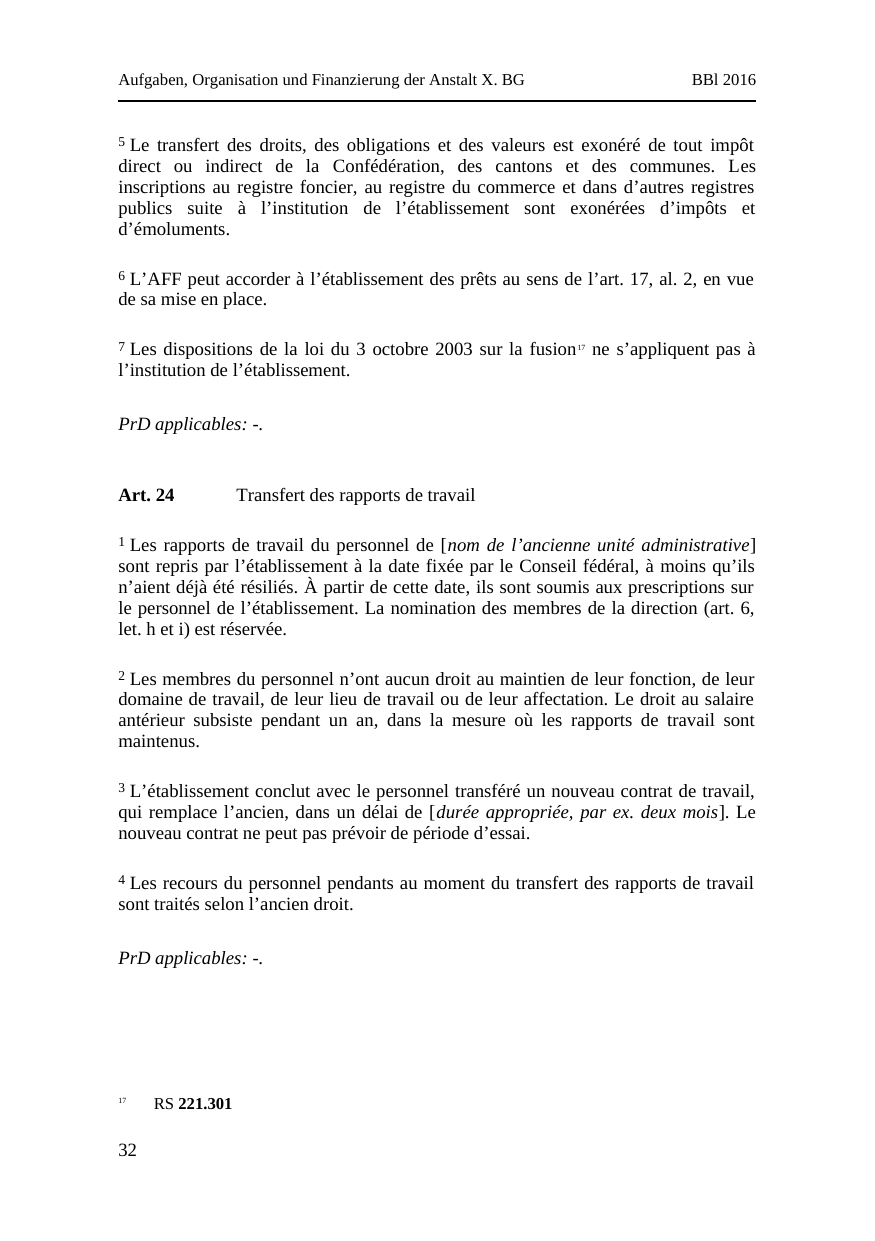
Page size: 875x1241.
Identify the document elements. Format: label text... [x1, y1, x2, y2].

text 1 Les rapports de travail du personnel de [nom de l’ancienne unité administrative] sont repris par l’établissement à la date fixée par le Conseil fédéral, à moins qu’ils n’aient déjà été résiliés. À partir de cette date, ils sont soumis aux prescriptions sur le personnel de l’établissement. La nomination des membres de la direction (art. 6, let. h et i) est réservée. [118, 535, 756, 639]
text PrD applicables: -. [118, 947, 756, 968]
text 5 Le transfert des droits, des obligations et des valeurs est exonéré de tout impôt direct ou indirect de la Confédération, des cantons et des communes. Les inscriptions au registre foncier, au registre du commerce et dans d’autres registres publics suite à l’institution de l’établissement sont exonérées d’impôts et d’émoluments. [118, 135, 756, 239]
text PrD applicables: -. [118, 414, 756, 435]
text 2 Les membres du personnel n’ont aucun droit au maintien de leur fonction, de leur domaine de travail, de leur lieu de travail ou de leur affectation. Le droit au salaire antérieur subsiste pendant un an, dans la mesure où les rapports de travail sont maintenus. [118, 668, 756, 752]
text 4 Les recours du personnel pendants au moment du transfert des rapports de travail sont traités selon l’ancien droit. [118, 872, 756, 914]
text 6 L’AFF peut accorder à l’établissement des prêts au sens de l’art. 17, al. 2, en vue de sa mise en place. [118, 268, 756, 310]
text 3 L’établissement conclut avec le personnel transféré un nouveau contrat de travail, qui remplace l’ancien, dans un délai de [durée appropriée, par ex. deux mois]. Le nouveau contrat ne peut pas prévoir de période d’essai. [118, 781, 756, 843]
subtitle Art. 24 Transfert des rapports de travail [118, 485, 756, 506]
text 7 Les dispositions de la loi du 3 octobre 2003 sur la fusion ne s’appliquent pas à l’institution de l’établissement. [118, 339, 756, 381]
